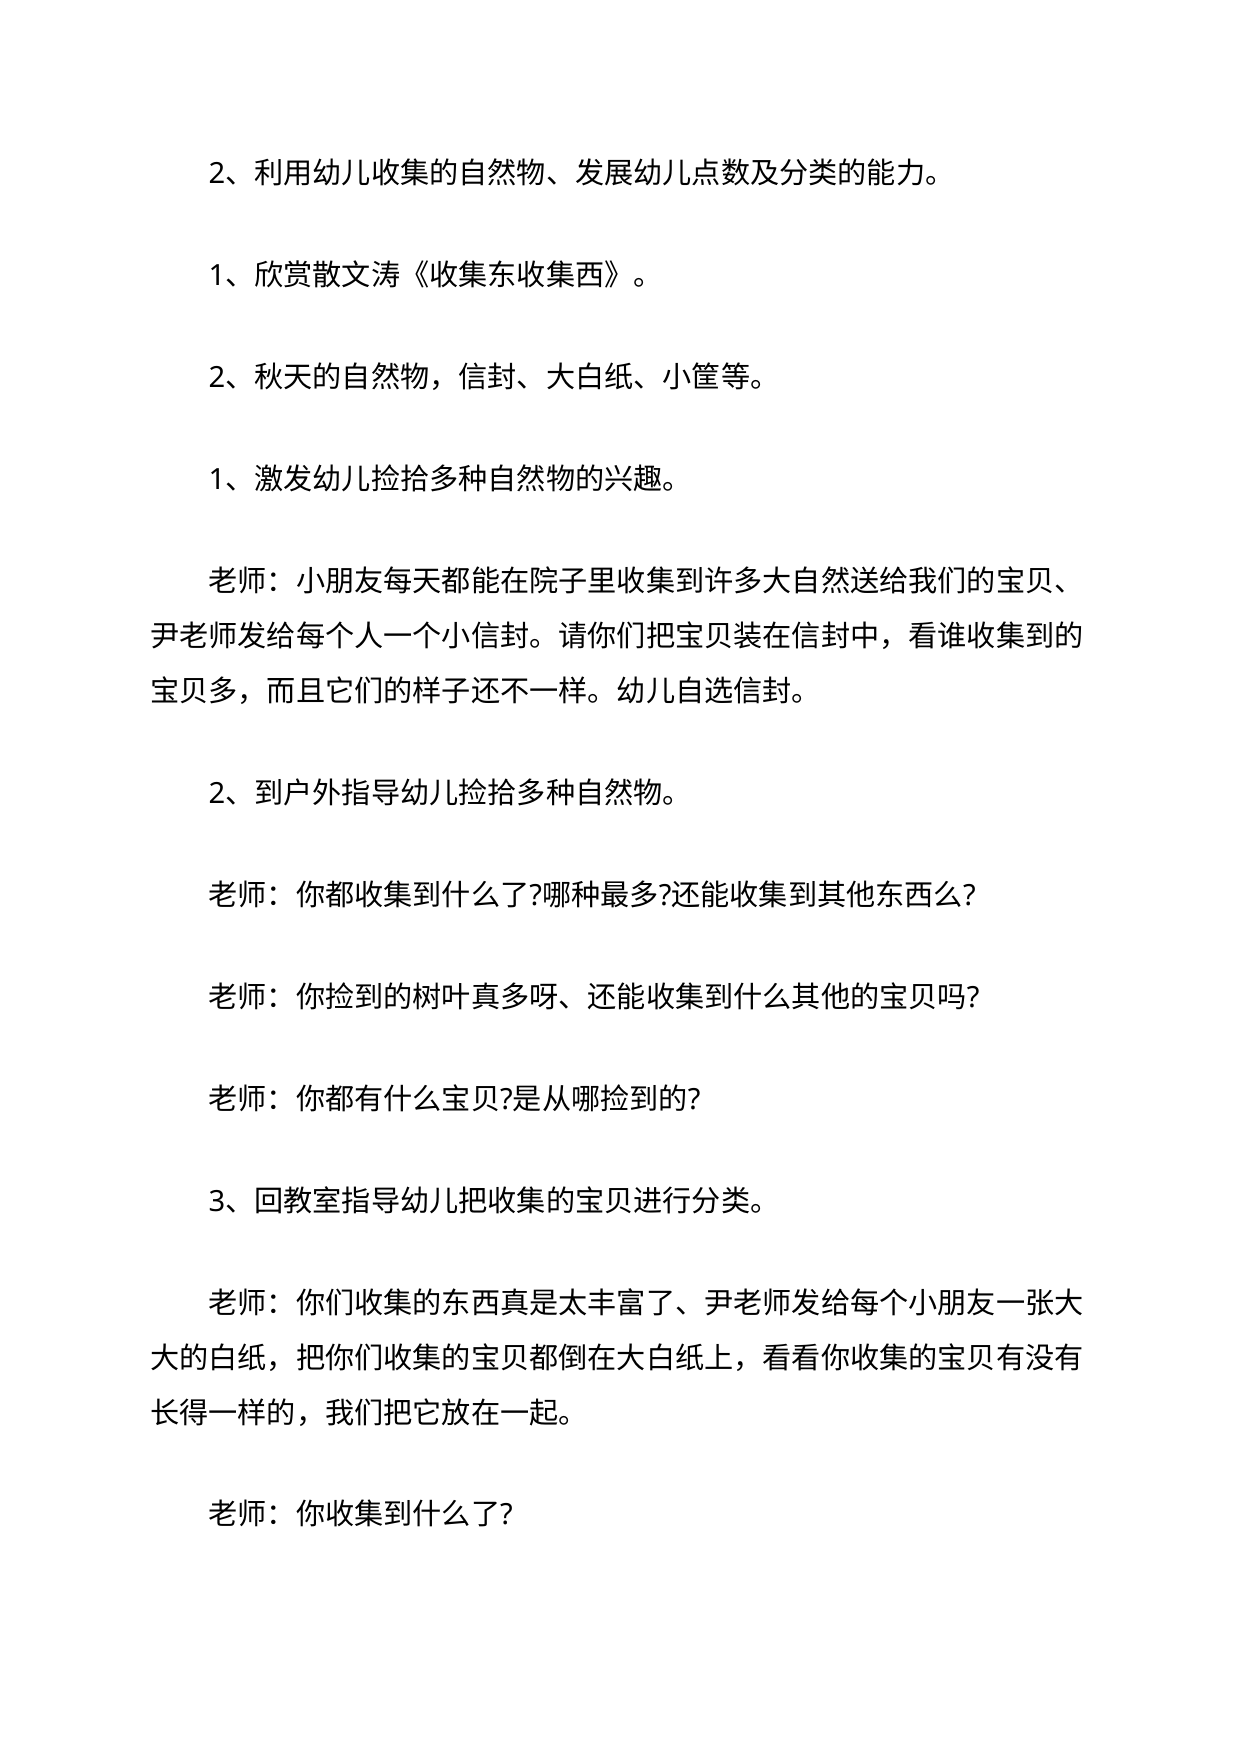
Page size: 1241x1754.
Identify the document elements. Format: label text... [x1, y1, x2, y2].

text 3、回教室指导幼儿把收集的宝贝进行分类。 [150, 1177, 1090, 1220]
text 老师：你捡到的树叶真多呀、还能收集到什么其他的宝贝吗? [150, 973, 1090, 1016]
text 2、利用幼儿收集的自然物、发展幼儿点数及分类的能力。 [150, 150, 1090, 192]
text 2、到户外指导幼儿捡拾多种自然物。 [150, 769, 1090, 812]
text 2、秋天的自然物，信封、大白纸、小筐等。 [150, 354, 1090, 396]
text 老师：你都收集到什么了?哪种最多?还能收集到其他东西么? [150, 871, 1090, 914]
text 老师：你收集到什么了? [150, 1491, 1090, 1533]
text 老师：小朋友每天都能在院子里收集到许多大自然送给我们的宝贝、尹老师发给每个人一个小信封。请你们把宝贝装在信封中，看谁收集到的宝贝多，而且它们的样子还不一样。幼儿自选信封。 [150, 558, 1090, 710]
text 1、激发幼儿捡拾多种自然物的兴趣。 [150, 456, 1090, 498]
text 老师：你都有什么宝贝?是从哪捡到的? [150, 1075, 1090, 1118]
text 1、欣赏散文涛《收集东收集西》。 [150, 252, 1090, 294]
text 老师：你们收集的东西真是太丰富了、尹老师发给每个小朋友一张大大的白纸，把你们收集的宝贝都倒在大白纸上，看看你收集的宝贝有没有长得一样的，我们把它放在一起。 [150, 1279, 1090, 1431]
